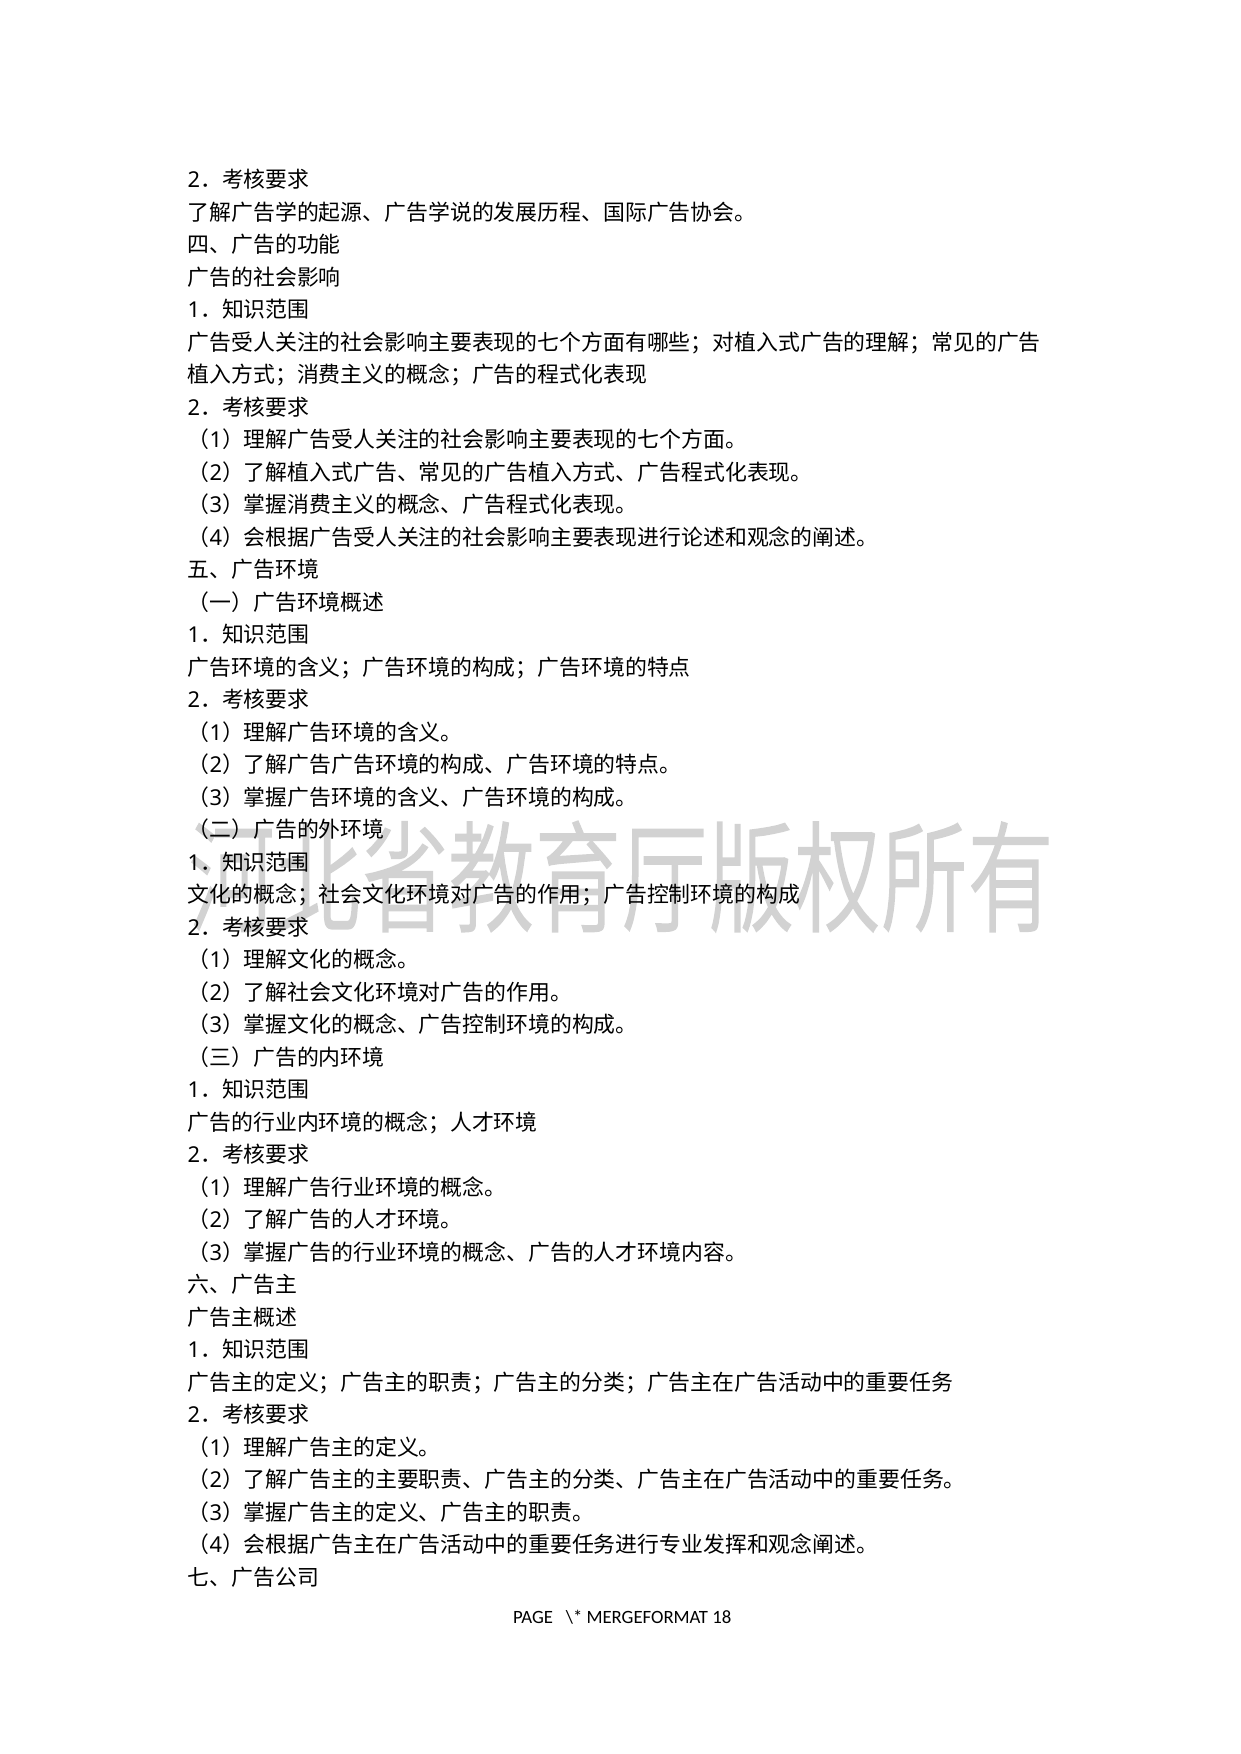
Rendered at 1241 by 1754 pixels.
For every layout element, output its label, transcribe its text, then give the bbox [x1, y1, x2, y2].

text （4）会根据广告主在广告活动中的重要任务进行专业发挥和观念阐述。 [187, 1527, 1053, 1559]
text （2）了解广告主的主要职责、广告主的分类、广告主在广告活动中的重要任务。 [187, 1462, 1053, 1494]
text （2）了解植入式广告、常见的广告植入方式、广告程式化表现。 [187, 454, 1053, 487]
text 1．知识范围 [187, 1072, 1053, 1104]
text （3）掌握广告环境的含义、广告环境的构成。 [187, 779, 1053, 812]
text 1．知识范围 [187, 292, 1053, 324]
text （3）掌握广告主的定义、广告主的职责。 [187, 1494, 1053, 1527]
text （2）了解广告的人才环境。 [187, 1202, 1053, 1234]
text （2）了解社会文化环境对广告的作用。 [187, 974, 1053, 1007]
text （1）理解广告受人关注的社会影响主要表现的七个方面。 [187, 422, 1053, 454]
text 1．知识范围 [187, 1332, 1053, 1364]
text 2．考核要求 [187, 909, 1053, 942]
text 广告的社会影响 [187, 259, 1053, 292]
text （4）会根据广告受人关注的社会影响主要表现进行论述和观念的阐述。 [187, 519, 1053, 552]
text 七、广告公司 [187, 1559, 1053, 1592]
text （3）掌握广告的行业环境的概念、广告的人才环境内容。 [187, 1234, 1053, 1267]
text 五、广告环境 [187, 552, 1053, 584]
text （2）了解广告广告环境的构成、广告环境的特点。 [187, 747, 1053, 779]
text 六、广告主 [187, 1267, 1053, 1299]
text 2．考核要求 [187, 389, 1053, 422]
text 2．考核要求 [187, 682, 1053, 714]
text （1）理解广告环境的含义。 [187, 714, 1053, 747]
text （三）广告的内环境 [187, 1039, 1053, 1072]
text （1）理解广告主的定义。 [187, 1429, 1053, 1462]
text 1．知识范围 [187, 617, 1053, 649]
text （一）广告环境概述 [187, 584, 1053, 617]
text 了解广告学的起源、广告学说的发展历程、国际广告协会。 [187, 194, 1053, 227]
text 2．考核要求 [187, 162, 1053, 194]
text （1）理解文化的概念。 [187, 942, 1053, 974]
text 2．考核要求 [187, 1397, 1053, 1429]
text （3）掌握文化的概念、广告控制环境的构成。 [187, 1007, 1053, 1039]
text （二）广告的外环境 [187, 812, 1053, 844]
text 2．考核要求 [187, 1137, 1053, 1169]
text （3）掌握消费主义的概念、广告程式化表现。 [187, 487, 1053, 519]
text 四、广告的功能 [187, 227, 1053, 259]
text 广告的行业内环境的概念；人才环境 [187, 1104, 1053, 1137]
text 广告主概述 [187, 1299, 1053, 1332]
text 广告受人关注的社会影响主要表现的七个方面有哪些；对植入式广告的理解；常见的广告植入方式；消费主义的概念；广告的程式化表现 [187, 324, 1053, 389]
text 广告环境的含义；广告环境的构成；广告环境的特点 [187, 649, 1053, 682]
text （1）理解广告行业环境的概念。 [187, 1169, 1053, 1202]
text 1．知识范围 [187, 844, 1053, 877]
text 广告主的定义；广告主的职责；广告主的分类；广告主在广告活动中的重要任务 [187, 1364, 1053, 1397]
text 文化的概念；社会文化环境对广告的作用；广告控制环境的构成 [187, 877, 1053, 909]
